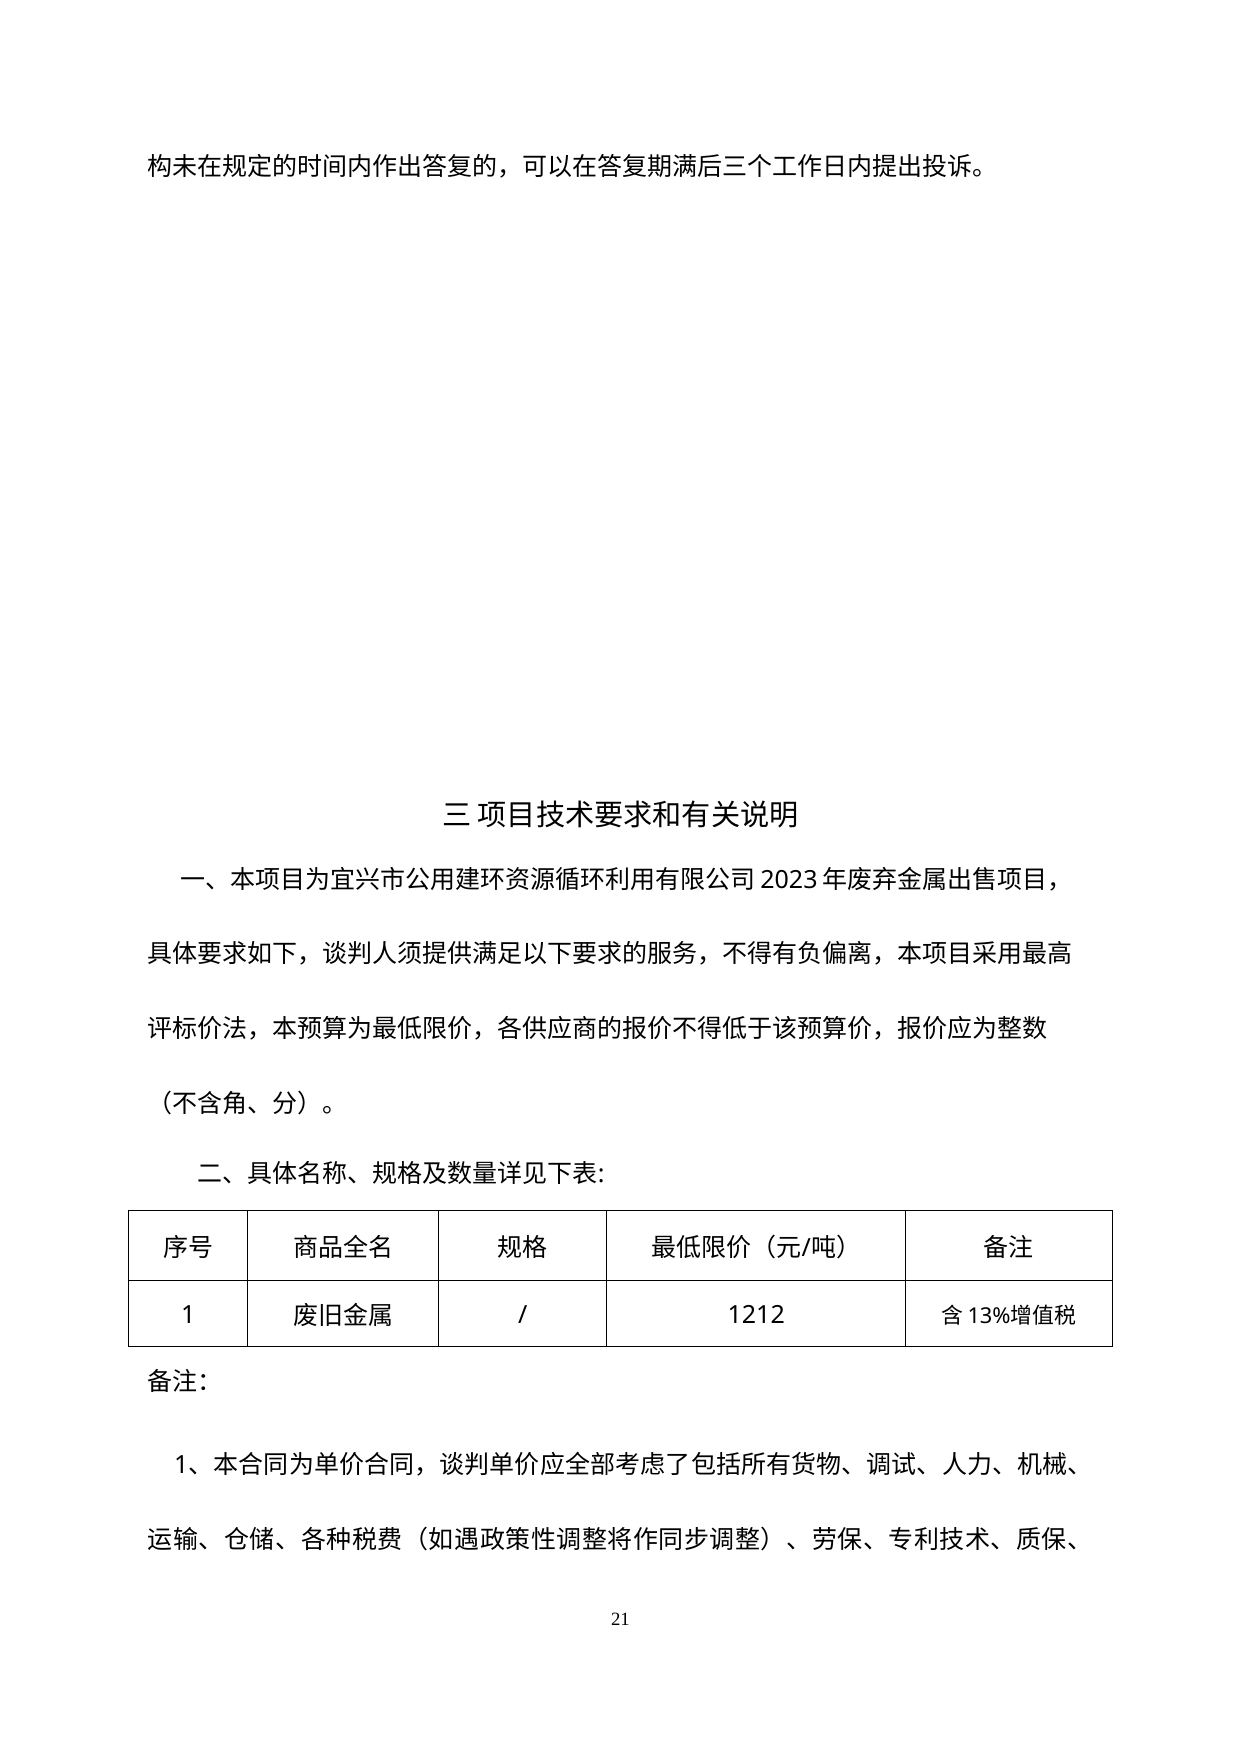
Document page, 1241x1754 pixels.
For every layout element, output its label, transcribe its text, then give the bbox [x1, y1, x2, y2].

table_header 备注 [906, 1211, 1112, 1280]
table_header 规格 [439, 1211, 606, 1280]
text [148, 132, 1092, 197]
table_cell / [439, 1281, 606, 1346]
text 一、本项目为宜兴市公用建环资源循环利用有限公司2023年废弃金属出售项目，具体要求如下，谈判人须提供满足以下要求的服务，不得有负偏离，本项目采用最高评标价法，本预算为最低限价，各供应商的报价不得低于该预算价，报价应为整数（不含角、分）。 [148, 845, 1092, 1134]
table_header 商品全名 [248, 1211, 438, 1280]
text 备注： [148, 1347, 1092, 1412]
table_cell 含13%增值税 [906, 1281, 1112, 1346]
table_cell 1212 [607, 1281, 905, 1346]
table_cell 废旧金属 [248, 1281, 438, 1346]
table_header 序号 [129, 1211, 247, 1280]
text 三 项目技术要求和有关说明 [148, 780, 1092, 845]
table_cell 1 [129, 1281, 247, 1346]
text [148, 1430, 1092, 1570]
table_header 最低限价（元/吨） [607, 1211, 905, 1280]
text 二、具体名称、规格及数量详见下表: [148, 1139, 1092, 1204]
